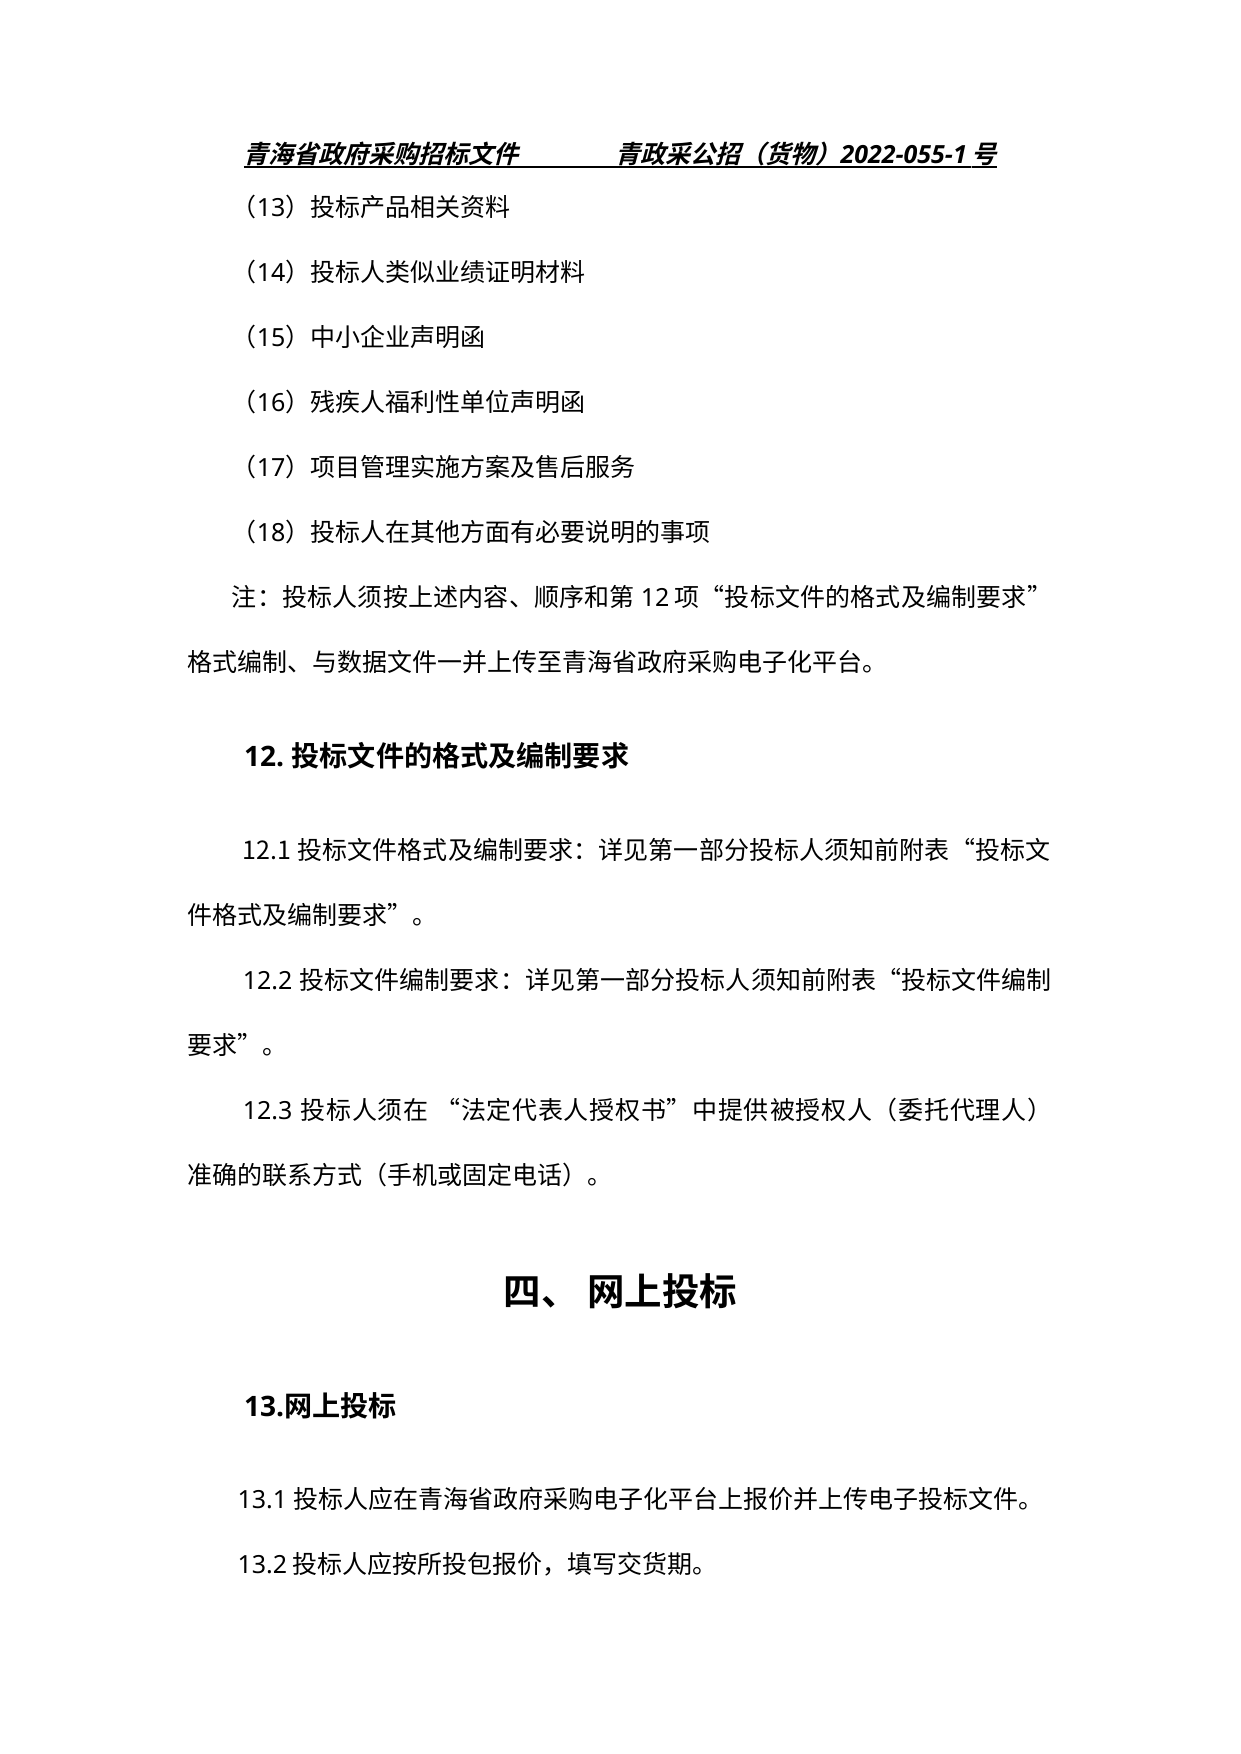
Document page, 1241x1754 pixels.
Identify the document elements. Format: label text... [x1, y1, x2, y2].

text 13.2投标人应按所投包报价，填写交货期。 [187, 1530, 1053, 1595]
text （17）项目管理实施方案及售后服务 [188, 433, 1053, 498]
text （15）中小企业声明函 [188, 303, 1053, 368]
text （14）投标人类似业绩证明材料 [188, 238, 1053, 303]
text 13.网上投标 [187, 1371, 1053, 1436]
text 12. 投标文件的格式及编制要求 [187, 722, 1053, 787]
text （18）投标人在其他方面有必要说明的事项 [188, 498, 1053, 563]
text （16）残疾人福利性单位声明函 [188, 368, 1053, 433]
text 12.3 投标人须在 “法定代表人授权书”中提供被授权人（委托代理人）准确的联系方式（手机或固定电话）。 [187, 1076, 1053, 1206]
text 四、 网上投标 [187, 1256, 1053, 1321]
text （13）投标产品相关资料 [188, 173, 1053, 238]
text 13.1 投标人应在青海省政府采购电子化平台上报价并上传电子投标文件。 [187, 1465, 1053, 1530]
text 注：投标人须按上述内容、顺序和第12项“投标文件的格式及编制要求”格式编制、与数据文件一并上传至青海省政府采购电子化平台。 [188, 563, 1053, 693]
text 12.2 投标文件编制要求：详见第一部分投标人须知前附表“投标文件编制要求”。 [187, 946, 1053, 1076]
text 12.1 投标文件格式及编制要求：详见第一部分投标人须知前附表“投标文件格式及编制要求”。 [187, 816, 1053, 946]
